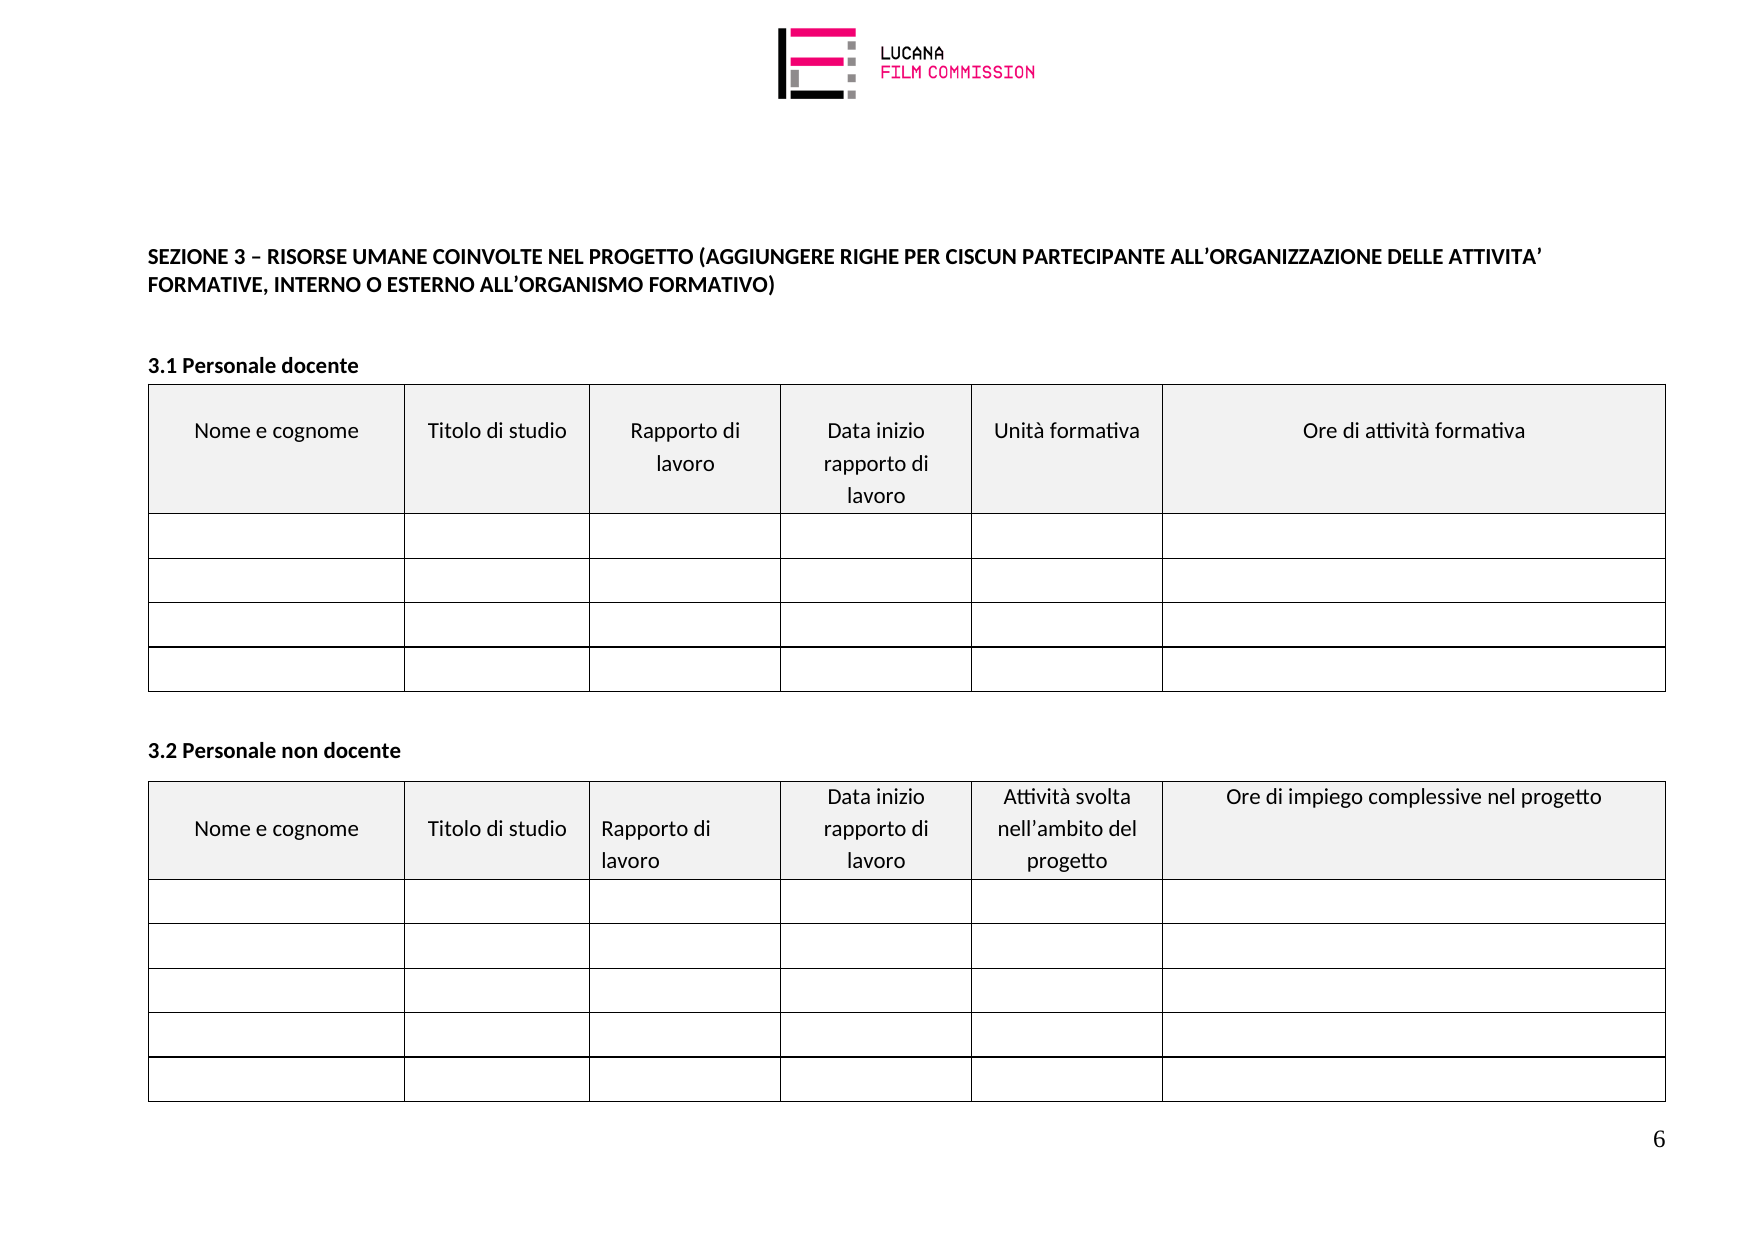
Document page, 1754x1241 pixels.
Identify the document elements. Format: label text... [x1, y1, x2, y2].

table_cell [590, 969, 780, 1012]
table_cell [972, 924, 1162, 968]
table_cell [781, 969, 971, 1012]
table_header Nome e cognome [149, 385, 404, 513]
table_cell [1163, 648, 1665, 691]
table_cell [590, 880, 780, 923]
table_header Attività svolta nell’ambito del progetto [972, 782, 1162, 879]
text SEZIONE 3 – RISORSE UMANE COINVOLTE NEL PROGETTO (AGGIUNGERE RIGHE PER CISCUN PARTECIPANTE ALL’ORGANIZZAZIONE DELLE ATTIVITA’ FORMATIVE, INTERNO O ESTERNO ALL’ORGANISMO FORMATIVO) [148, 242, 1665, 298]
table_cell [405, 648, 589, 691]
table_cell [781, 924, 971, 968]
table_cell [972, 648, 1162, 691]
table_cell [149, 648, 404, 691]
text 3.1 Personale docente [148, 351, 1665, 379]
table_cell [972, 559, 1162, 602]
table_cell [405, 1013, 589, 1056]
table_cell [1163, 880, 1665, 923]
table_cell [1163, 514, 1665, 558]
table_cell [1163, 559, 1665, 602]
table_cell [781, 880, 971, 923]
table_cell [149, 969, 404, 1012]
table_header Titolo di studio [405, 782, 589, 879]
table_cell [1163, 924, 1665, 968]
table_cell [149, 603, 404, 646]
table_cell [405, 1058, 589, 1101]
table_cell [781, 1058, 971, 1101]
table_cell [972, 514, 1162, 558]
table_cell [972, 880, 1162, 923]
table_cell [405, 603, 589, 646]
table_header Rapporto di lavoro [590, 385, 780, 513]
table_cell [590, 559, 780, 602]
table_header Titolo di studio [405, 385, 589, 513]
table_cell [781, 648, 971, 691]
table_cell [781, 1013, 971, 1056]
table_header Ore di impiego complessive nel progetto [1163, 782, 1665, 879]
table_cell [781, 603, 971, 646]
text 3.2 Personale non docente [148, 737, 1665, 764]
table_cell [972, 1013, 1162, 1056]
table_cell [781, 559, 971, 602]
table_header Data inizio rapporto di lavoro [781, 782, 971, 879]
table_cell [590, 924, 780, 968]
table_cell [405, 514, 589, 558]
table_cell [149, 924, 404, 968]
table_cell [149, 880, 404, 923]
table_cell [149, 1058, 404, 1101]
table_cell [149, 1013, 404, 1056]
table_cell [590, 514, 780, 558]
table_cell [1163, 969, 1665, 1012]
table_cell [149, 514, 404, 558]
table_header Rapporto di lavoro [590, 782, 780, 879]
table_header Unità formativa [972, 385, 1162, 513]
table_cell [1163, 603, 1665, 646]
table_cell [590, 1058, 780, 1101]
table_header Data inizio rapporto di lavoro [781, 385, 971, 513]
table_header Nome e cognome [149, 782, 404, 879]
table_cell [590, 648, 780, 691]
table_header Ore di attività formativa [1163, 385, 1665, 513]
table_cell [1163, 1058, 1665, 1101]
table_cell [781, 514, 971, 558]
table_cell [972, 603, 1162, 646]
table_cell [590, 603, 780, 646]
table_cell [1163, 1013, 1665, 1056]
table_cell [972, 969, 1162, 1012]
table_cell [590, 1013, 780, 1056]
table_cell [405, 924, 589, 968]
table_cell [405, 559, 589, 602]
picture [770, 20, 1043, 107]
table_cell [972, 1058, 1162, 1101]
table_cell [405, 969, 589, 1012]
table_cell [405, 880, 589, 923]
table_cell [149, 559, 404, 602]
